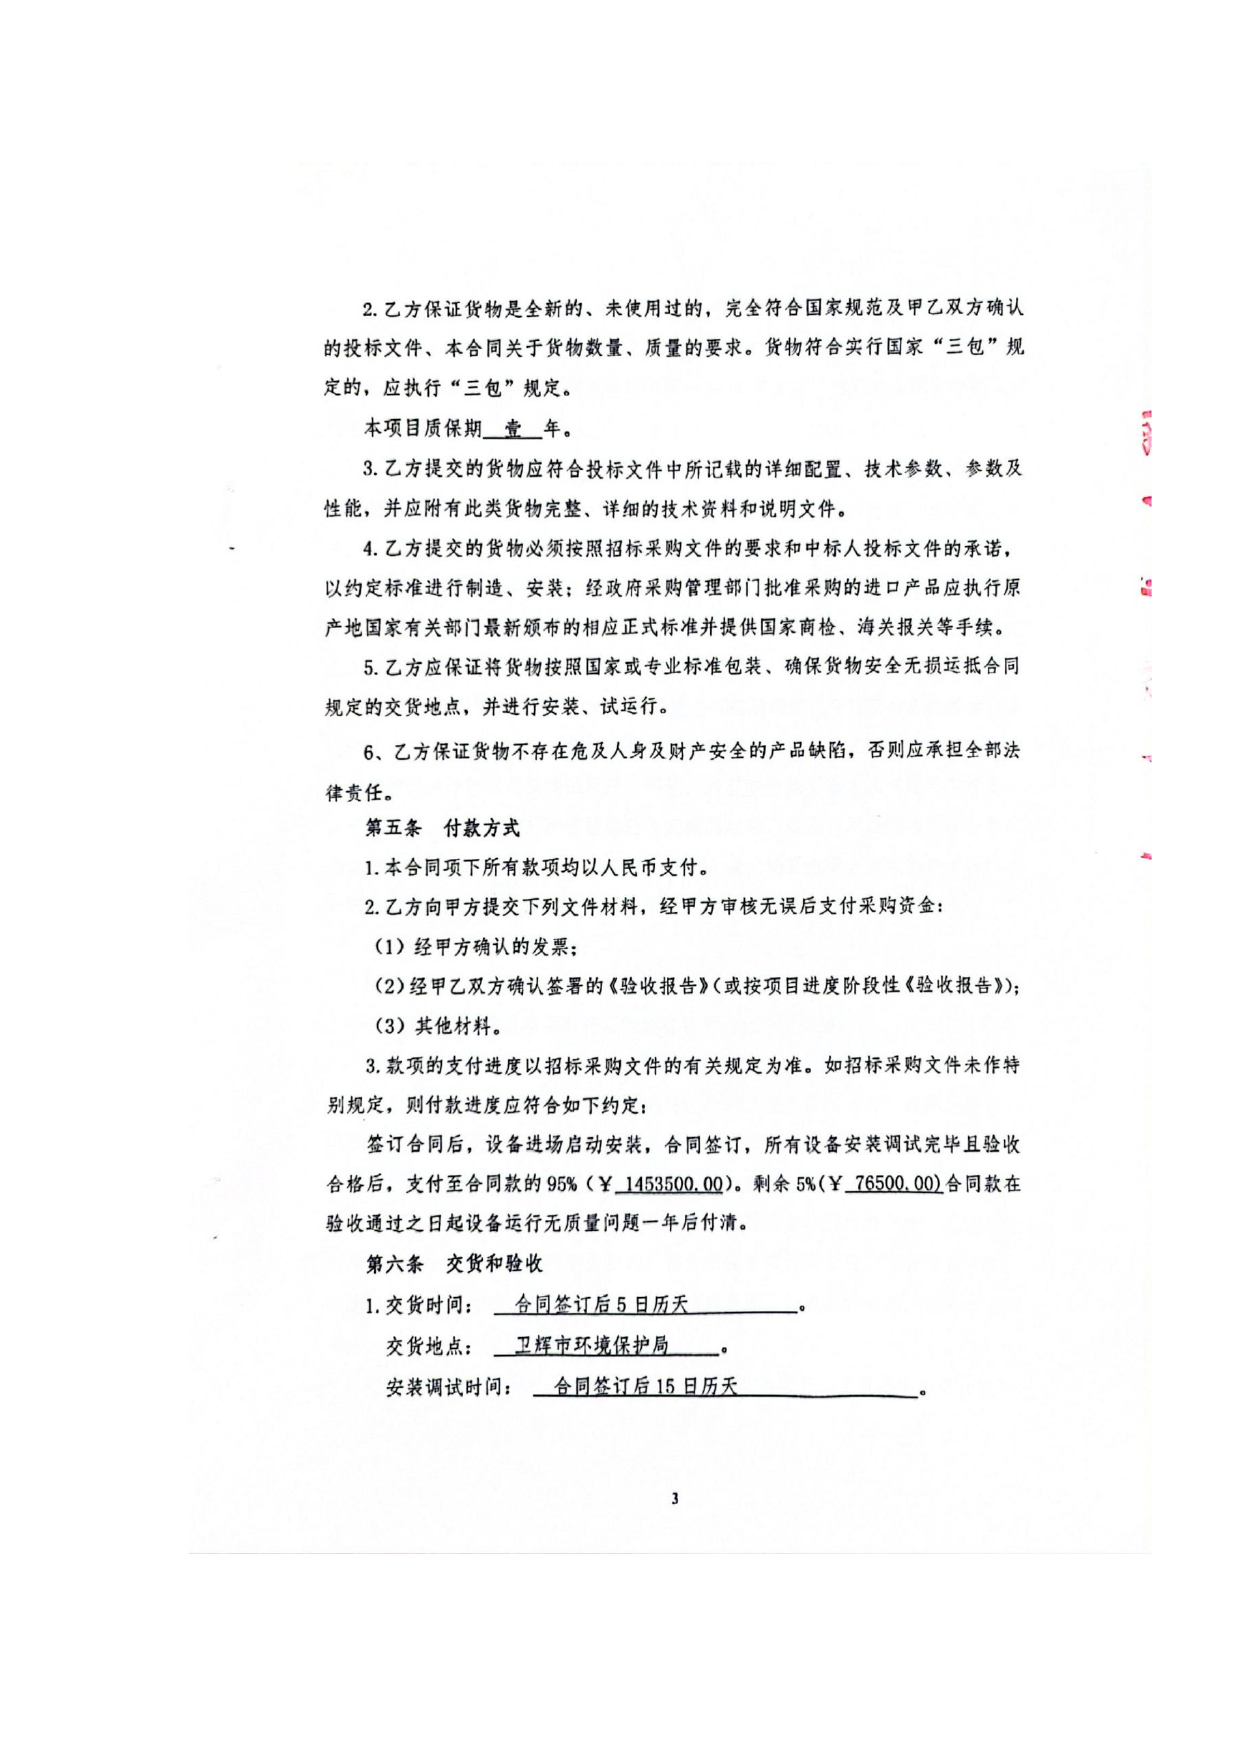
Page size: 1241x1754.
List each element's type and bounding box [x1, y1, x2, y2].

picture [187, 162, 1152, 1554]
